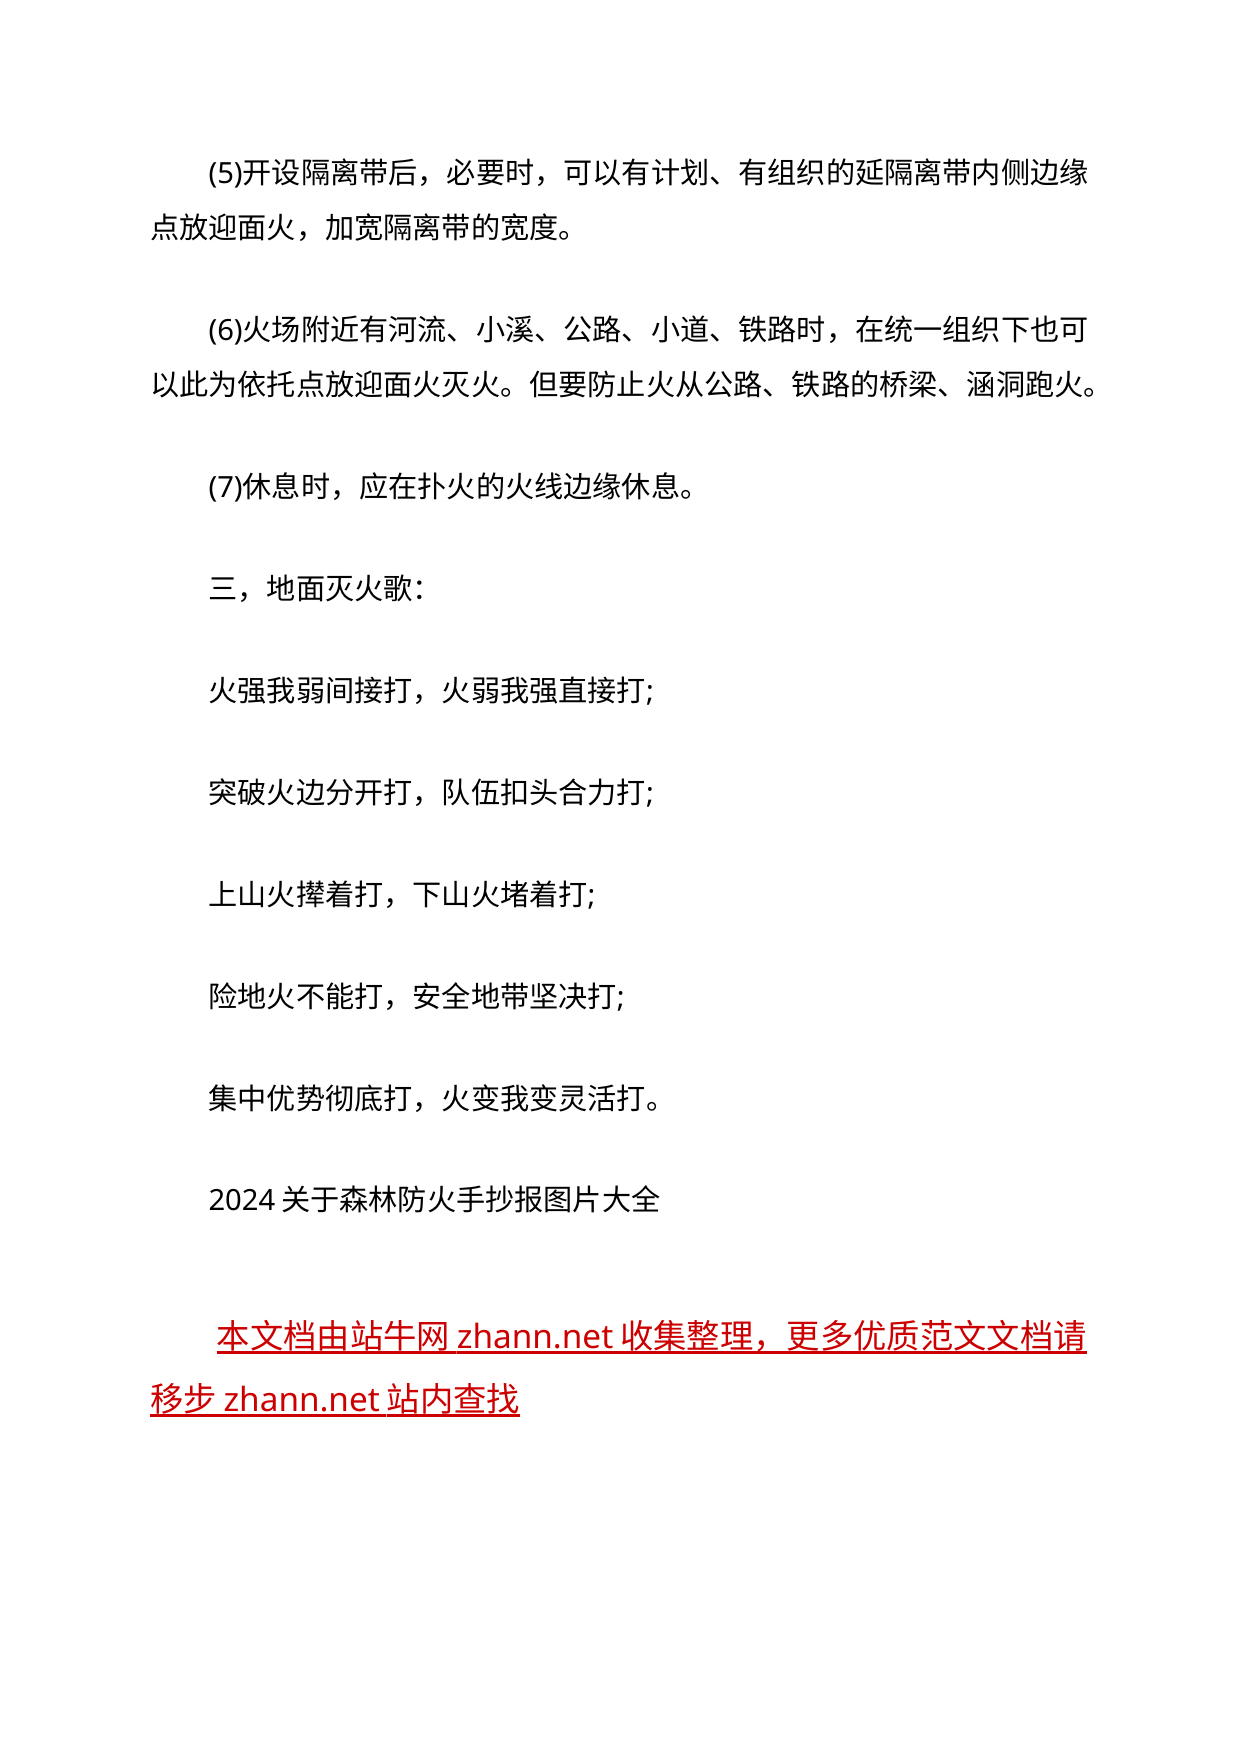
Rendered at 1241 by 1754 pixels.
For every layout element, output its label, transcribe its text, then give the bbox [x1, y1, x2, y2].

text 突破火边分开打，队伍扣头合力打; [150, 769, 1090, 812]
text 本文档由站牛网zhann.net收集整理，更多优质范文文档请移步zhann.net站内查找 [150, 1310, 1090, 1421]
text 上山火撵着打，下山火堵着打; [150, 871, 1090, 914]
text 集中优势彻底打，火变我变灵活打。 [150, 1075, 1090, 1117]
text 险地火不能打，安全地带坚决打; [150, 973, 1090, 1016]
text (5)开设隔离带后，必要时，可以有计划、有组织的延隔离带内侧边缘点放迎面火，加宽隔离带的宽度。 [150, 150, 1090, 247]
text 2024关于森林防火手抄报图片大全 [150, 1177, 1090, 1219]
text (7)休息时，应在扑火的火线边缘休息。 [150, 463, 1090, 506]
text (6)火场附近有河流、小溪、公路、小道、铁路时，在统一组织下也可以此为依托点放迎面火灭火。但要防止火从公路、铁路的桥梁、涵洞跑火。 [150, 307, 1090, 404]
text 火强我弱间接打，火弱我强直接打; [150, 667, 1090, 710]
text 三，地面灭火歌： [150, 566, 1090, 608]
